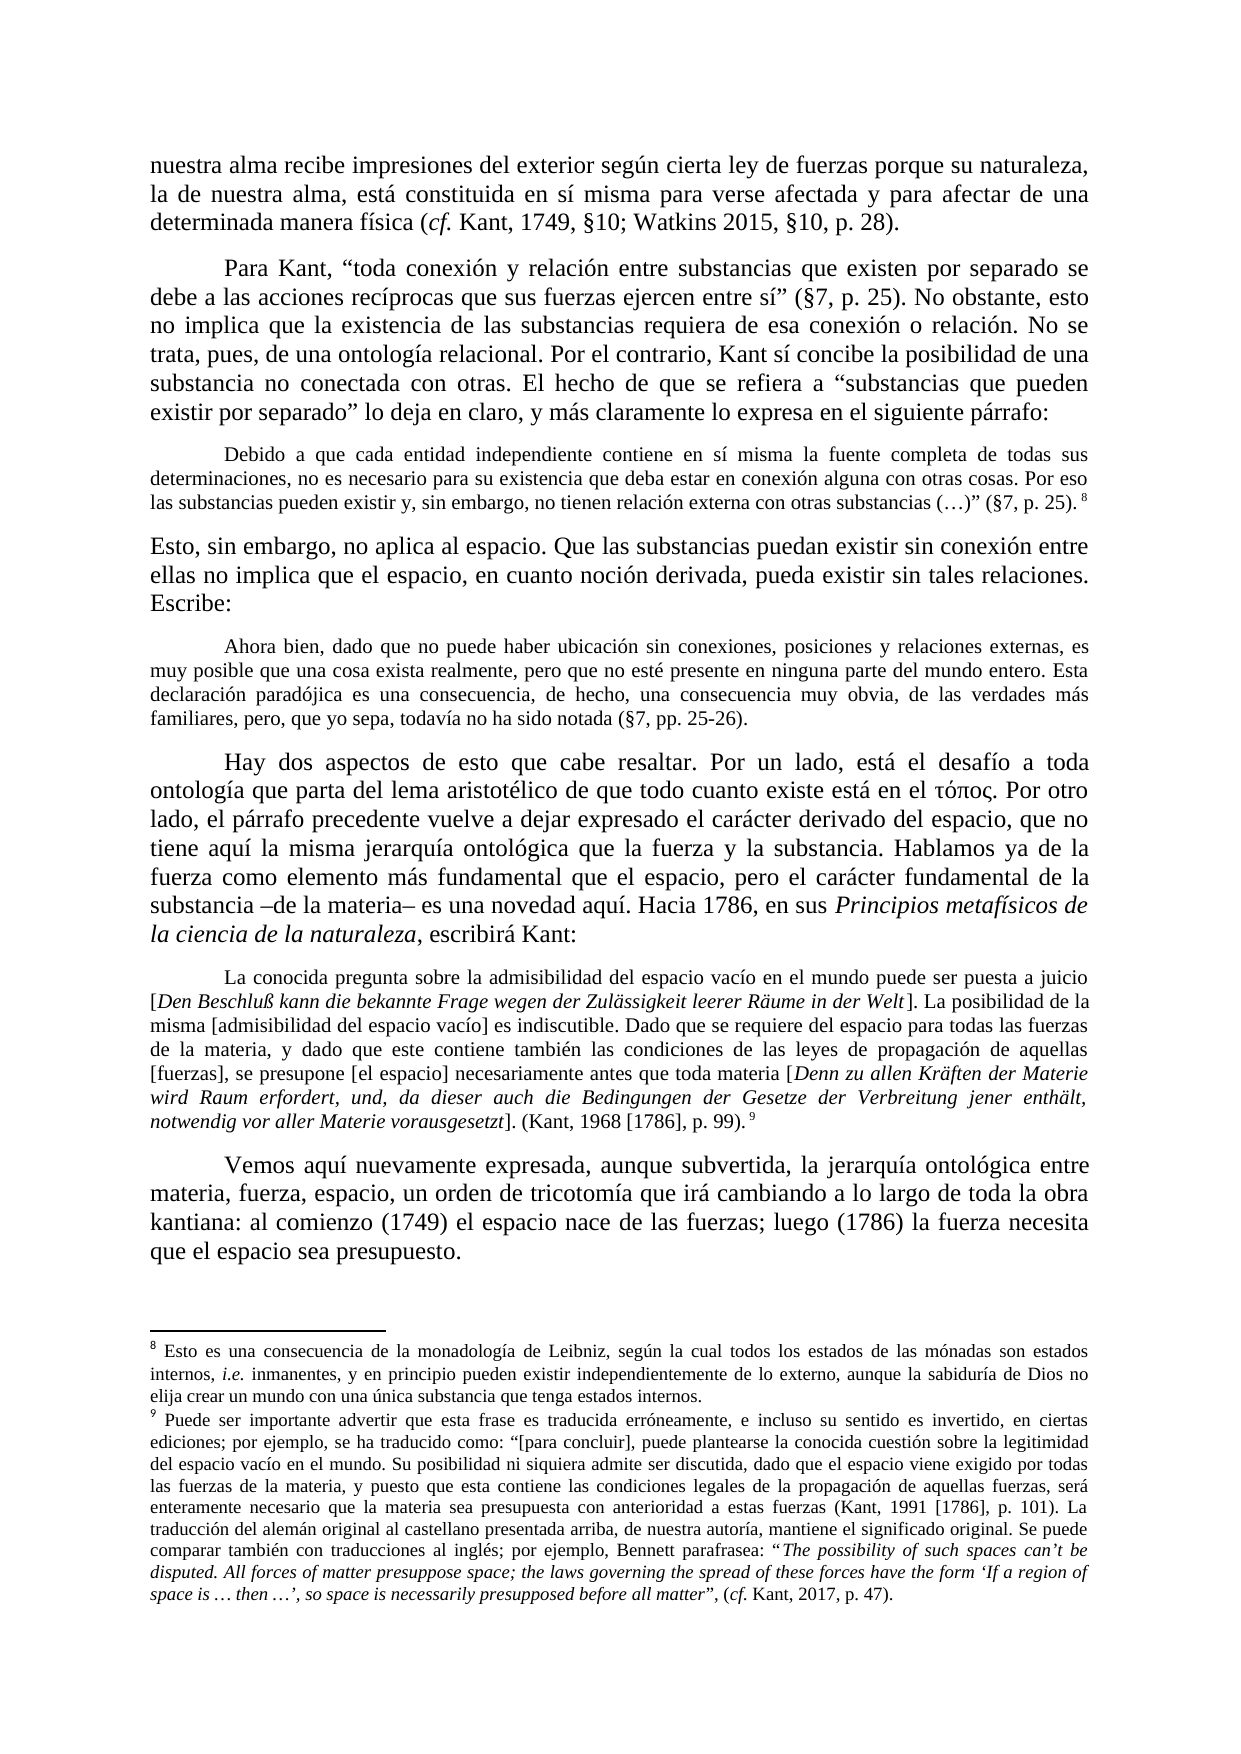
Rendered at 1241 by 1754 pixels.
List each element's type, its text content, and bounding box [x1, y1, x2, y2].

text Ahora bien, dado que no puede haber ubicación sin conexiones, posiciones y relaciones externas, es muy posible que una cosa exista realmente, pero que no esté presente en ninguna parte del mundo entero. Esta declaración paradójica es una consecuencia, de hecho, una consecuencia muy obvia, de las verdades más familiares, pero, que yo sepa, todavía no ha sido notada (§7, pp. 25-26). [150, 634, 1090, 730]
text La conocida pregunta sobre la admisibilidad del espacio vacío en el mundo puede ser puesta a juicio [Den Beschluß kann die bekannte Frage wegen der Zulässigkeit leerer Räume in der Welt]. La posibilidad de la misma [admisibilidad del espacio vacío] es indiscutible. Dado que se requiere del espacio para todas las fuerzas de la materia, y dado que este contiene también las condiciones de las leyes de propagación de aquellas [fuerzas], se presupone [el espacio] necesariamente antes que toda materia [Denn zu allen Kräften der Materie wird Raum erfordert, und, da dieser auch die Bedingungen der Gesetze der Verbreitung jener enthält, notwendig vor aller Materie vorausgesetzt]. (Kant, 1968 [1786], p. 99). [150, 965, 1090, 1133]
text Debido a que cada entidad independiente contiene en sí misma la fuente completa de todas sus determinaciones, no es necesario para su existencia que deba estar en conexión alguna con otras cosas. Por eso las substancias pueden existir y, sin embargo, no tienen relación externa con otras substancias (…)” (§7, p. 25). [150, 442, 1090, 514]
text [150, 150, 1090, 236]
text Vemos aquí nuevamente expresada, aunque subvertida, la jerarquía ontológica entre materia, fuerza, espacio, un orden de tricotomía que irá cambiando a lo largo de toda la obra kantiana: al comienzo (1749) el espacio nace de las fuerzas; luego (1786) la fuerza necesita que el espacio sea presupuesto. [150, 1150, 1090, 1265]
text Para Kant, “toda conexión y relación entre substancias que existen por separado se debe a las acciones recíprocas que sus fuerzas ejercen entre sí” (§7, p. 25). No obstante, esto no implica que la existencia de las substancias requiera de esa conexión o relación. No se trata, pues, de una ontología relacional. Por el contrario, Kant sí concibe la posibilidad de una substancia no conectada con otras. El hecho de que se refiera a “substancias que pueden existir por separado” lo deja en claro, y más claramente lo expresa en el siguiente párrafo: [150, 253, 1090, 425]
text Hay dos aspectos de esto que cabe resaltar. Por un lado, está el desafío a toda ontología que parta del lema aristotélico de que todo cuanto existe está en el τόπος. Por otro lado, el párrafo precedente vuelve a dejar expresado el carácter derivado del espacio, que no tiene aquí la misma jerarquía ontológica que la fuerza y la substancia. Hablamos ya de la fuerza como elemento más fundamental que el espacio, pero el carácter fundamental de la substancia –de la materia– es una novedad aquí. Hacia 1786, en sus Principios metafísicos de la ciencia de la naturaleza, escribirá Kant: [150, 747, 1090, 948]
text Esto, sin embargo, no aplica al espacio. Que las substancias puedan existir sin conexión entre ellas no implica que el espacio, en cuanto noción derivada, pueda existir sin tales relaciones. Escribe: [150, 531, 1090, 617]
